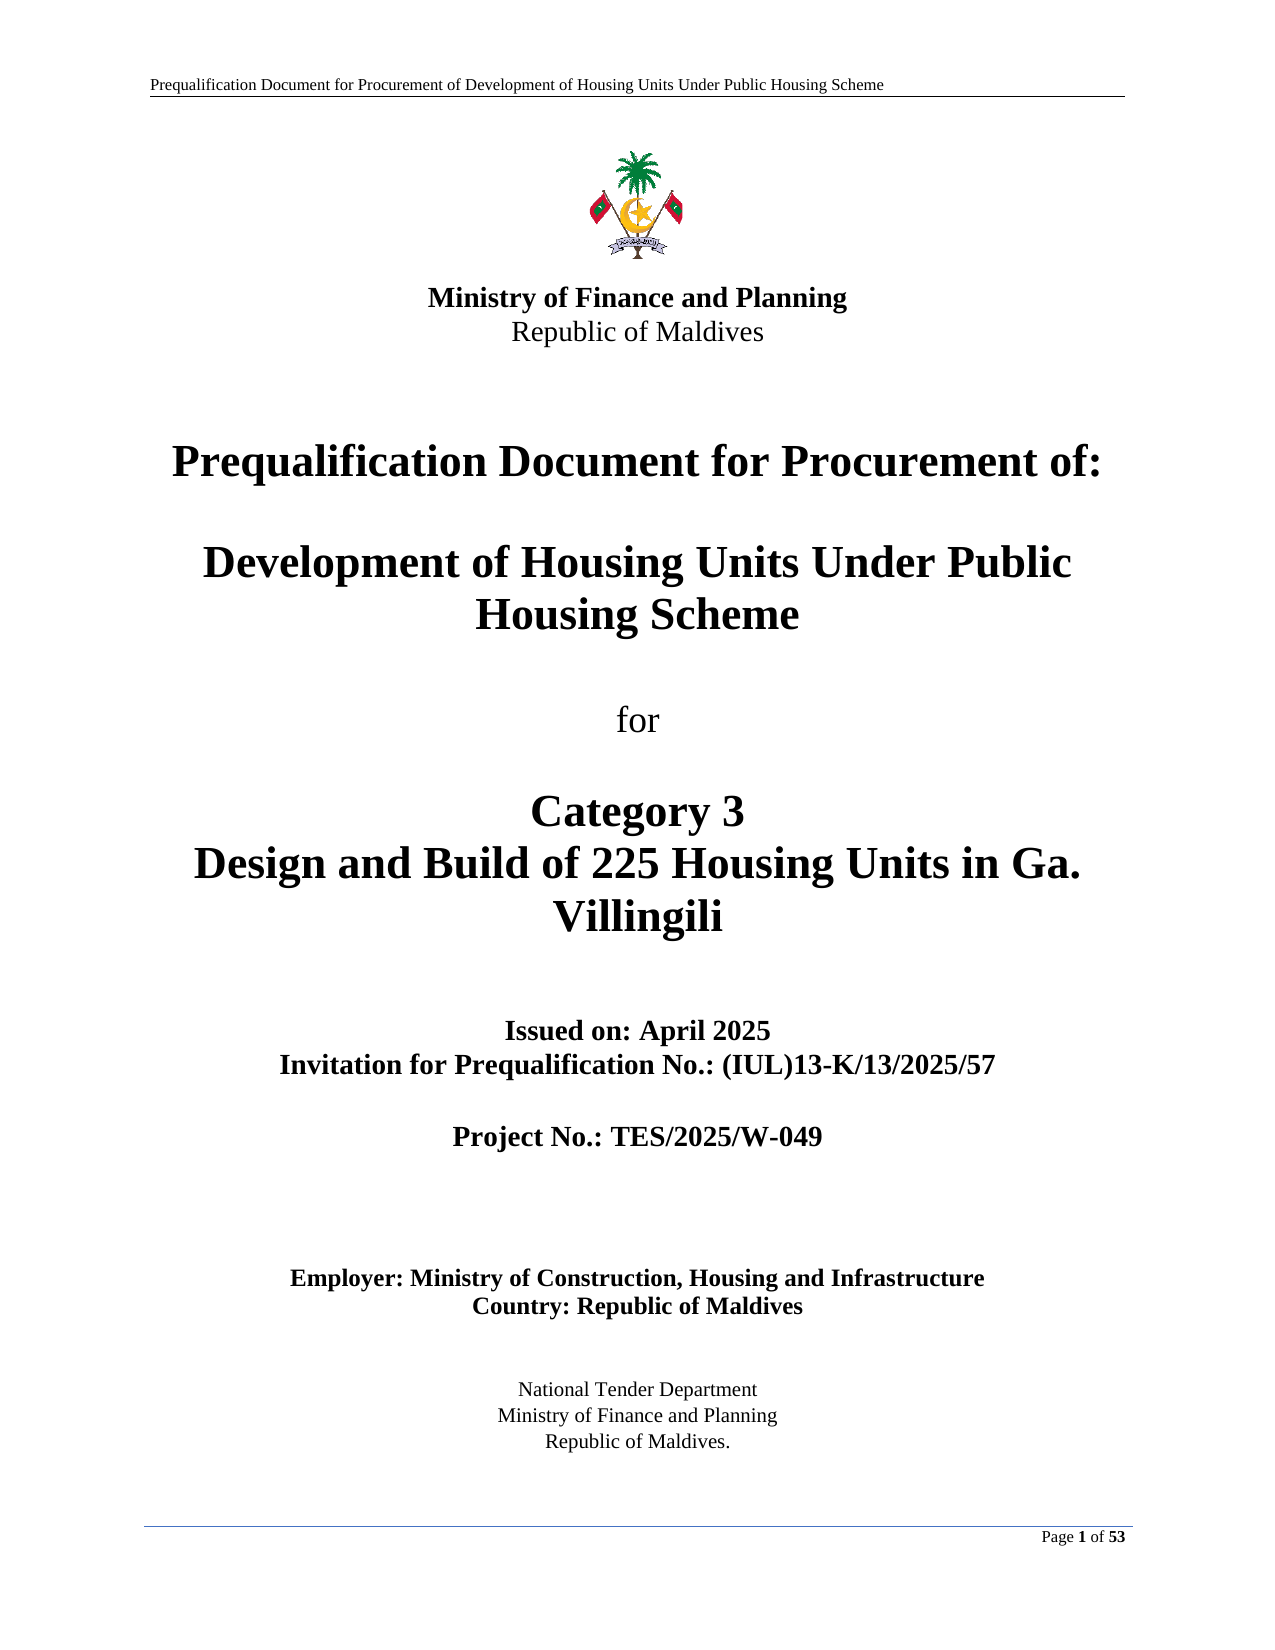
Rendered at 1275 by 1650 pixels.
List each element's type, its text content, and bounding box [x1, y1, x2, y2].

text Ministry of Finance and Planning [150, 280, 1125, 314]
text Category 3 Design and Build of 225 Housing Units in Ga. Villingili [150, 783, 1125, 941]
text Ministry of Finance and Planning [150, 1403, 1125, 1427]
text Invitation for Prequalification No.: (IUL)13-K/13/2025/57 [150, 1047, 1125, 1081]
picture [588, 151, 682, 257]
text Prequalification Document for Procurement of: [150, 433, 1125, 486]
text Country: Republic of Maldives [150, 1291, 1125, 1320]
text Issued on: April 2025 [150, 1013, 1125, 1047]
text Republic of Maldives. [150, 1429, 1125, 1453]
text Project No.: TES/2025/W-049 [150, 1119, 1125, 1152]
text Development of Housing Units Under Public Housing Scheme [150, 534, 1125, 639]
text National Tender Department [150, 1377, 1125, 1401]
text Employer: Ministry of Construction, Housing and Infrastructure [150, 1263, 1125, 1291]
text for [150, 697, 1125, 740]
text Republic of Maldives [150, 314, 1125, 347]
